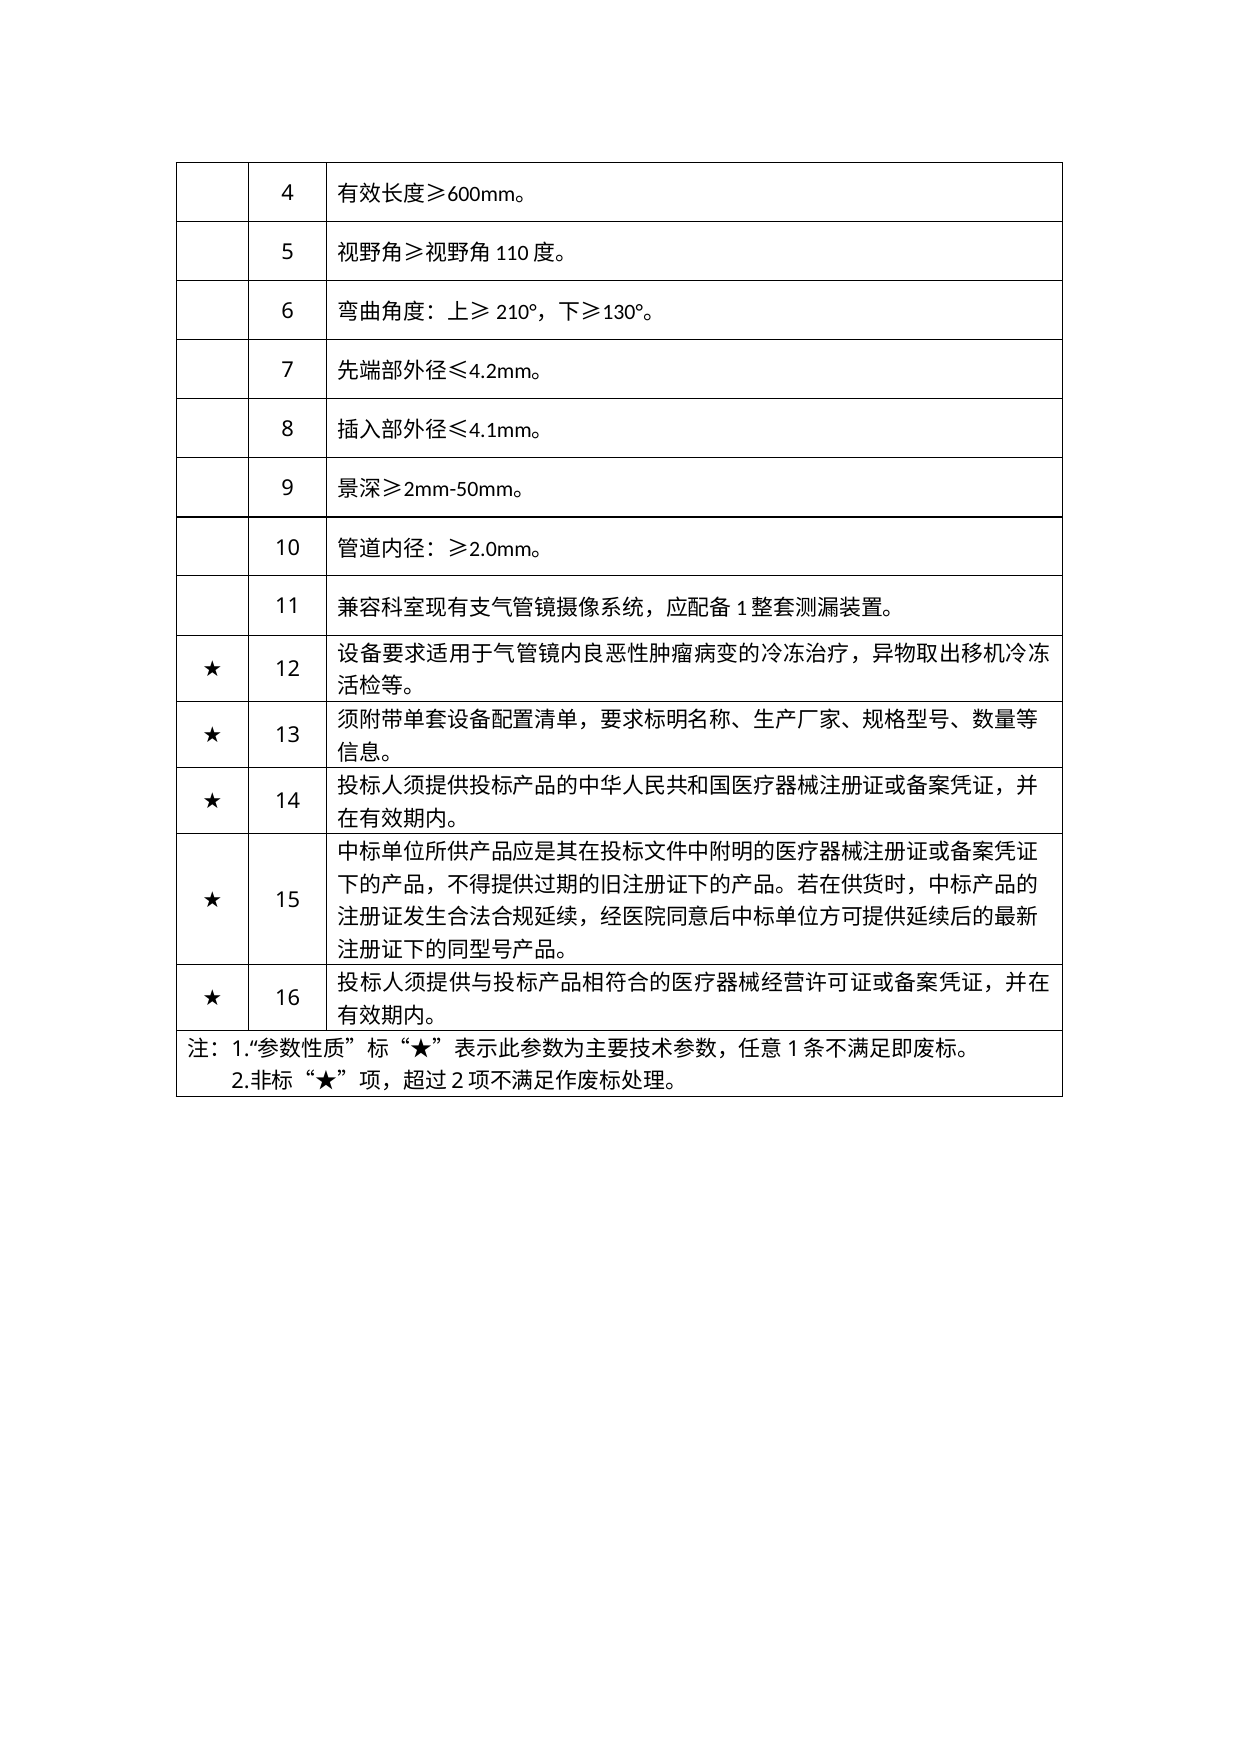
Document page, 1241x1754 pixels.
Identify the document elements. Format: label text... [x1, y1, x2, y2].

table_cell 注：1.“参数性质”标“★”表示此参数为主要技术参数，任意1条不满足即废标。 2.非标“★”项，超过2项不满足作废标处理。 [177, 1031, 1062, 1096]
table_cell 9 [249, 458, 326, 516]
table_cell 投标人须提供投标产品的中华人民共和国医疗器械注册证或备案凭证，并在有效期内。 [327, 768, 1062, 833]
table_cell [177, 340, 248, 398]
table_cell ★ [177, 636, 248, 701]
table_cell [177, 458, 248, 516]
table_cell 6 [249, 281, 326, 339]
table_cell ★ [177, 702, 248, 767]
table_cell 插入部外径≤4.1mm。 [327, 399, 1062, 457]
table_cell 兼容科室现有支气管镜摄像系统，应配备1整套测漏装置。 [327, 576, 1062, 634]
table_cell [177, 576, 248, 634]
table_cell [177, 281, 248, 339]
table_cell ★ [177, 834, 248, 964]
table_cell 11 [249, 576, 326, 634]
table_cell ★ [177, 965, 248, 1030]
table_cell 视野角≥视野角110度。 [327, 222, 1062, 280]
table_cell 景深≥2mm-50mm。 [327, 458, 1062, 516]
table_cell 15 [249, 834, 326, 964]
table_cell 5 [249, 222, 326, 280]
table_cell ★ [177, 768, 248, 833]
table_cell 13 [249, 702, 326, 767]
table_cell [177, 163, 248, 221]
table_cell 16 [249, 965, 326, 1030]
table_cell [177, 222, 248, 280]
table_cell 8 [249, 399, 326, 457]
table_cell 有效长度≥600mm。 [327, 163, 1062, 221]
table_cell 须附带单套设备配置清单，要求标明名称、生产厂家、规格型号、数量等信息。 [327, 702, 1062, 767]
table_cell 管道内径：≥2.0mm。 [327, 518, 1062, 575]
table_cell 投标人须提供与投标产品相符合的医疗器械经营许可证或备案凭证，并在有效期内。 [327, 965, 1062, 1030]
table_cell 先端部外径≤4.2mm。 [327, 340, 1062, 398]
table_cell 14 [249, 768, 326, 833]
table_cell 中标单位所供产品应是其在投标文件中附明的医疗器械注册证或备案凭证下的产品，不得提供过期的旧注册证下的产品。若在供货时，中标产品的注册证发生合法合规延续，经医院同意后中标单位方可提供延续后的最新注册证下的同型号产品。 [327, 834, 1062, 964]
table_cell 弯曲角度：上≥ 210°，下≥130°。 [327, 281, 1062, 339]
table_cell [177, 399, 248, 457]
table_cell 10 [249, 518, 326, 575]
table_cell [177, 518, 248, 575]
table_cell 设备要求适用于气管镜内良恶性肿瘤病变的冷冻治疗，异物取出移机冷冻活检等。 [327, 636, 1062, 701]
table_cell 4 [249, 163, 326, 221]
table_cell 12 [249, 636, 326, 701]
table_cell 7 [249, 340, 326, 398]
